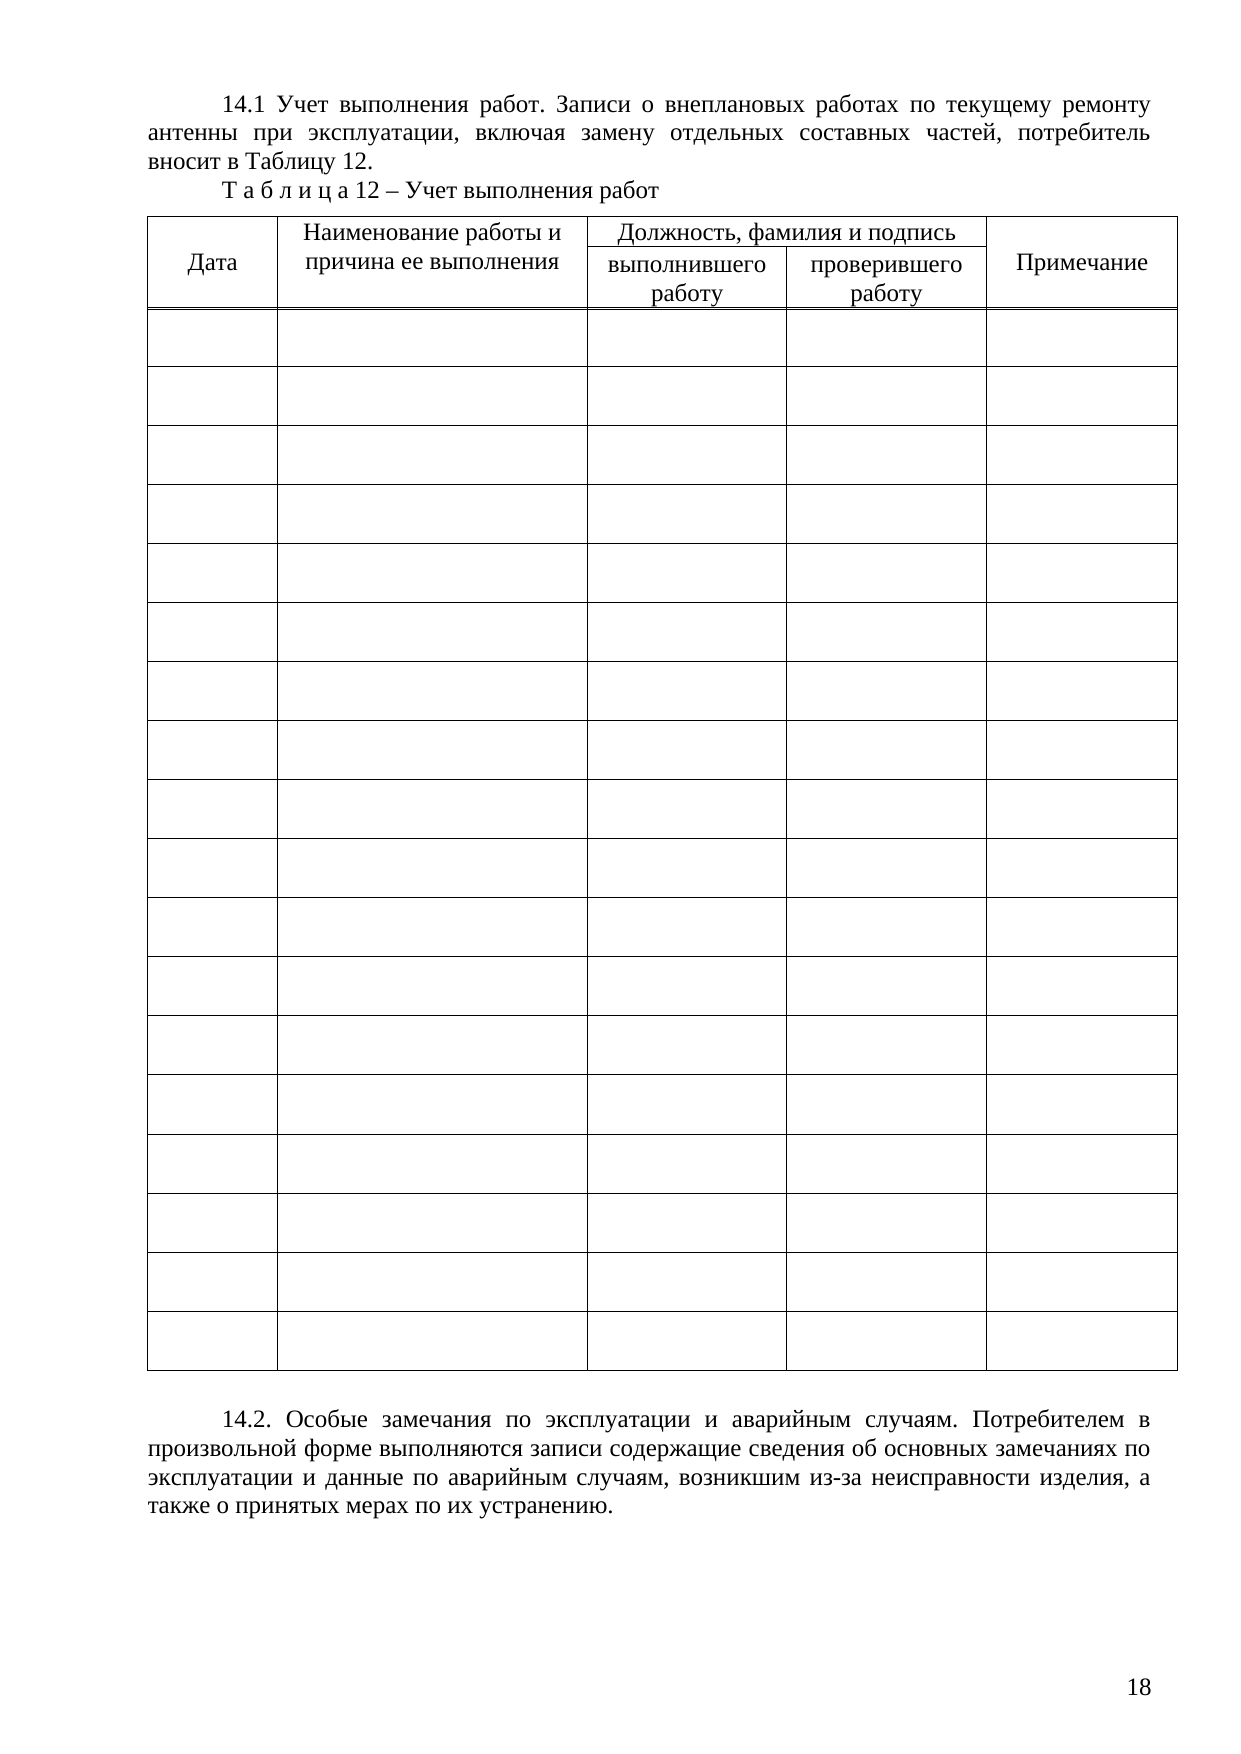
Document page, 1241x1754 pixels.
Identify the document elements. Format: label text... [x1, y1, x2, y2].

table_cell [148, 839, 277, 897]
table_cell [987, 1253, 1177, 1311]
table_cell [278, 603, 587, 661]
table_cell [278, 485, 587, 543]
table_cell [278, 662, 587, 720]
table_cell [987, 1075, 1177, 1133]
table_cell [148, 367, 277, 425]
table_cell [588, 310, 786, 366]
table_cell [588, 780, 786, 838]
table_cell [588, 839, 786, 897]
table_cell [148, 1194, 277, 1252]
table_cell [588, 485, 786, 543]
table_cell [148, 1253, 277, 1311]
table_cell [987, 721, 1177, 779]
table_cell [588, 603, 786, 661]
table_cell [787, 1016, 986, 1074]
table_cell [987, 485, 1177, 543]
table_cell [278, 898, 587, 956]
text 14.1 Учет выполнения работ. Записи о внеплановых работах по текущему ремонту антенны при эксплуатации, включая замену отдельных составных частей, потребитель вносит в Таблицу 12. [148, 89, 1152, 175]
table_cell [987, 662, 1177, 720]
table_cell [987, 1194, 1177, 1252]
table_cell [588, 957, 786, 1015]
table_cell [787, 603, 986, 661]
table_cell [278, 1016, 587, 1074]
table_cell [987, 780, 1177, 838]
table_cell [787, 839, 986, 897]
table_cell [148, 1075, 277, 1133]
text Т а б л и ц а 12 – Учет выполнения работ [148, 175, 1152, 204]
table_cell [278, 367, 587, 425]
table_cell [148, 310, 277, 366]
table_cell [588, 1312, 786, 1370]
table_cell [148, 780, 277, 838]
table_cell [787, 426, 986, 484]
table_cell [278, 1312, 587, 1370]
table_cell [787, 780, 986, 838]
table_cell [987, 544, 1177, 602]
table_cell [787, 367, 986, 425]
table_cell [148, 603, 277, 661]
table_cell [278, 1135, 587, 1192]
table_cell [148, 1016, 277, 1074]
table_cell [588, 721, 786, 779]
table_cell [278, 780, 587, 838]
table_cell [987, 603, 1177, 661]
table_cell [588, 544, 786, 602]
table_cell [987, 957, 1177, 1015]
table_cell [148, 426, 277, 484]
table_cell [588, 662, 786, 720]
table_cell [787, 485, 986, 543]
table_cell [787, 1253, 986, 1311]
table_cell [987, 1135, 1177, 1192]
table_cell [987, 1016, 1177, 1074]
table_header Наименование работы и причина ее выполнения [278, 217, 587, 307]
table_cell [588, 1194, 786, 1252]
table_cell [987, 310, 1177, 366]
table_cell [787, 1075, 986, 1133]
table_cell [278, 544, 587, 602]
table_cell [987, 426, 1177, 484]
table_cell [787, 310, 986, 366]
table_cell [588, 1253, 786, 1311]
table_cell [787, 1135, 986, 1192]
table_cell [787, 1194, 986, 1252]
table_header Должность, фамилия и подпись [588, 217, 986, 246]
table_cell [787, 957, 986, 1015]
table_cell [278, 721, 587, 779]
table_header Примечание [987, 217, 1177, 307]
table_cell [278, 310, 587, 366]
table_cell [278, 1253, 587, 1311]
table_cell [588, 1075, 786, 1133]
table_cell [588, 1135, 786, 1192]
table_cell [588, 426, 786, 484]
table_cell [278, 426, 587, 484]
table_cell [148, 544, 277, 602]
table_cell [278, 1075, 587, 1133]
table_cell [987, 839, 1177, 897]
table_cell [278, 839, 587, 897]
table_cell [278, 957, 587, 1015]
table_cell [787, 721, 986, 779]
table_cell выполнившего работу [588, 247, 786, 307]
table_cell [148, 485, 277, 543]
table_cell проверившего работу [787, 247, 986, 307]
table_cell [148, 721, 277, 779]
table_cell [148, 898, 277, 956]
table_cell [588, 1016, 786, 1074]
table_cell [148, 1312, 277, 1370]
table_cell [148, 662, 277, 720]
table_cell [987, 898, 1177, 956]
table_cell [787, 1312, 986, 1370]
table_cell [588, 367, 786, 425]
table_cell [278, 1194, 587, 1252]
table_cell [787, 544, 986, 602]
table_cell [588, 898, 786, 956]
table_header Дата [148, 217, 277, 307]
table_cell [787, 898, 986, 956]
table_cell [148, 1135, 277, 1192]
table_cell [787, 662, 986, 720]
text 14.2. Особые замечания по эксплуатации и аварийным случаям. Потребителем в произвольной форме выполняются записи содержащие сведения об основных замечаниях по эксплуатации и данные по аварийным случаям, возникшим из-за неисправности изделия, а также о принятых мерах по их устранению. [148, 1404, 1152, 1519]
table_cell [148, 957, 277, 1015]
table_cell [987, 1312, 1177, 1370]
table_cell [987, 367, 1177, 425]
